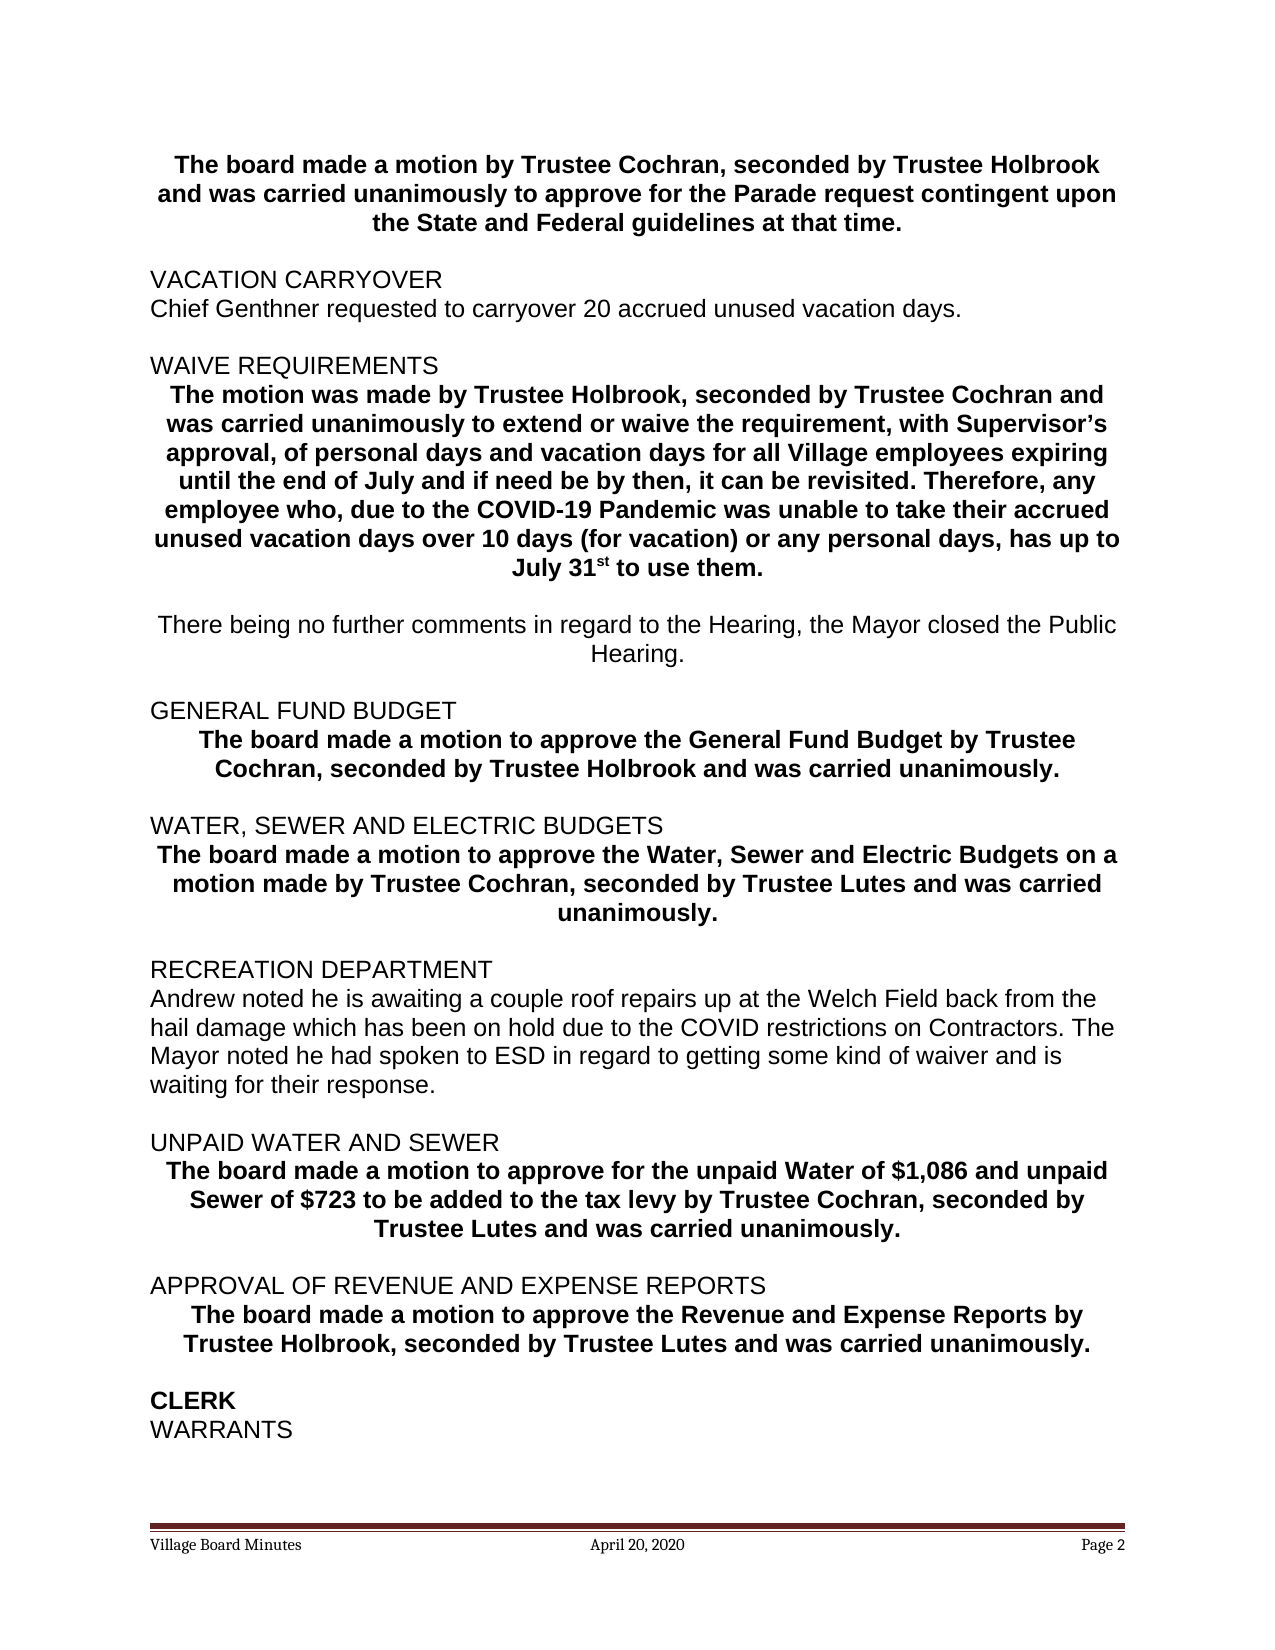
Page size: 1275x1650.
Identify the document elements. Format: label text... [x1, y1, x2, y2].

text The board made a motion by Trustee Cochran, seconded by Trustee Holbrook and was carried unanimously to approve for the Parade request contingent upon the State and Federal guidelines at that time. [150, 150, 1125, 236]
text VACATION CARRYOVER [150, 265, 1125, 294]
text Chief Genthner requested to carryover 20 accrued unused vacation days. [150, 294, 1125, 322]
text The board made a motion to approve for the unpaid Water of $1,086 and unpaid Sewer of $723 to be added to the tax levy by Trustee Cochran, seconded by Trustee Lutes and was carried unanimously. [150, 1156, 1125, 1242]
text GENERAL FUND BUDGET [150, 696, 1125, 725]
text The board made a motion to approve the Water, Sewer and Electric Budgets on a motion made by Trustee Cochran, seconded by Trustee Lutes and was carried unanimously. [150, 840, 1125, 926]
text The board made a motion to approve the General Fund Budget by Trustee Cochran, seconded by Trustee Holbrook and was carried unanimously. [150, 725, 1125, 782]
text WATER, SEWER AND ELECTRIC BUDGETS [150, 811, 1125, 840]
text There being no further comments in regard to the Hearing, the Mayor closed the Public Hearing. [150, 610, 1125, 667]
text WARRANTS [150, 1415, 1125, 1444]
text Andrew noted he is awaiting a couple roof repairs up at the Welch Field back from the hail damage which has been on hold due to the COVID restrictions on Contractors. The Mayor noted he had spoken to ESD in regard to getting some kind of waiver and is waiting for their response. [150, 984, 1125, 1099]
text UNPAID WATER AND SEWER [150, 1127, 1125, 1156]
text RECREATION DEPARTMENT [150, 955, 1125, 984]
text The board made a motion to approve the Revenue and Expense Reports by Trustee Holbrook, seconded by Trustee Lutes and was carried unanimously. [150, 1300, 1125, 1357]
text APPROVAL OF REVENUE AND EXPENSE REPORTS [150, 1271, 1125, 1300]
text CLERK [150, 1386, 1125, 1415]
text The motion was made by Trustee Holbrook, seconded by Trustee Cochran and was carried unanimously to extend or waive the requirement, with Supervisor’s approval, of personal days and vacation days for all Village employees expiring until the end of July and if need be by then, it can be revisited. Therefore, any employee who, due to the COVID-19 Pandemic was unable to take their accrued unused vacation days over 10 days (for vacation) or any personal days, has up to July 31st to use them. [150, 380, 1125, 581]
text WAIVE REQUIREMENTS [150, 351, 1125, 380]
